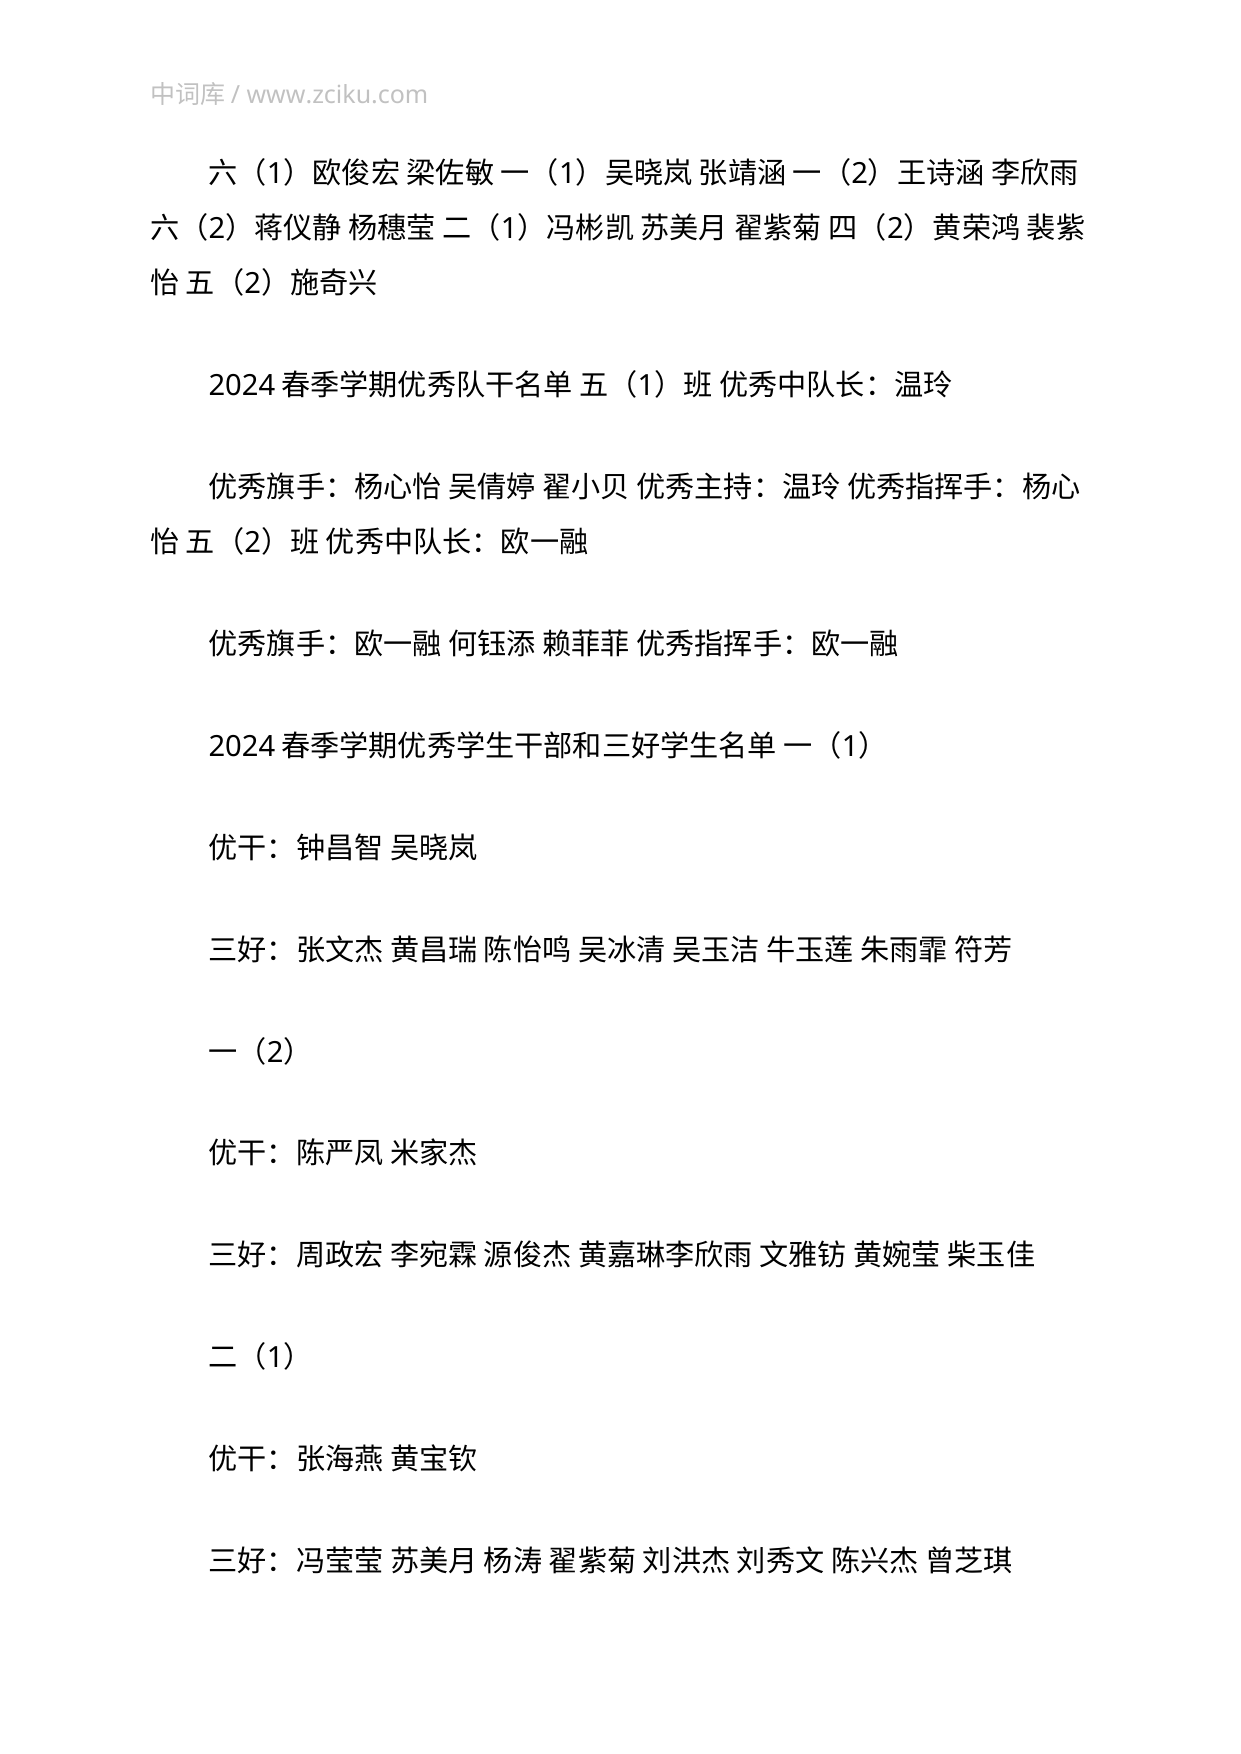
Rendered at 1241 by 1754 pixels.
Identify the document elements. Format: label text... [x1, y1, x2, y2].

text 三好：张文杰 黄昌瑞 陈怡鸣 吴冰清 吴玉洁 牛玉莲 朱雨霏 符芳 [150, 926, 1090, 969]
text 六（1）欧俊宏 梁佐敏 一（1）吴晓岚 张靖涵 一（2）王诗涵 李欣雨 六（2）蒋仪静 杨穗莹 二（1）冯彬凯 苏美月 翟紫菊 四（2）黄荣鸿 裴紫怡 五（2）施奇兴 [150, 150, 1090, 302]
text 2024春季学期优秀学生干部和三好学生名单 一（1） [150, 723, 1090, 765]
text 优干：陈严凤 米家杰 [150, 1130, 1090, 1172]
text 优秀旗手：杨心怡 吴倩婷 翟小贝 优秀主持：温玲 优秀指挥手：杨心怡 五（2）班 优秀中队长：欧一融 [150, 464, 1090, 561]
text 一（2） [150, 1028, 1090, 1071]
text 优干：钟昌智 吴晓岚 [150, 824, 1090, 867]
text 优秀旗手：欧一融 何钰添 赖菲菲 优秀指挥手：欧一融 [150, 621, 1090, 663]
text 三好：冯莹莹 苏美月 杨涛 翟紫菊 刘洪杰 刘秀文 陈兴杰 曾芝琪 [150, 1537, 1090, 1580]
text 优干：张海燕 黄宝钦 [150, 1436, 1090, 1478]
text 三好：周政宏 李宛霖 源俊杰 黄嘉琳李欣雨 文雅钫 黄婉莹 柴玉佳 [150, 1232, 1090, 1274]
text 2024春季学期优秀队干名单 五（1）班 优秀中队长：温玲 [150, 362, 1090, 404]
text 二（1） [150, 1334, 1090, 1376]
